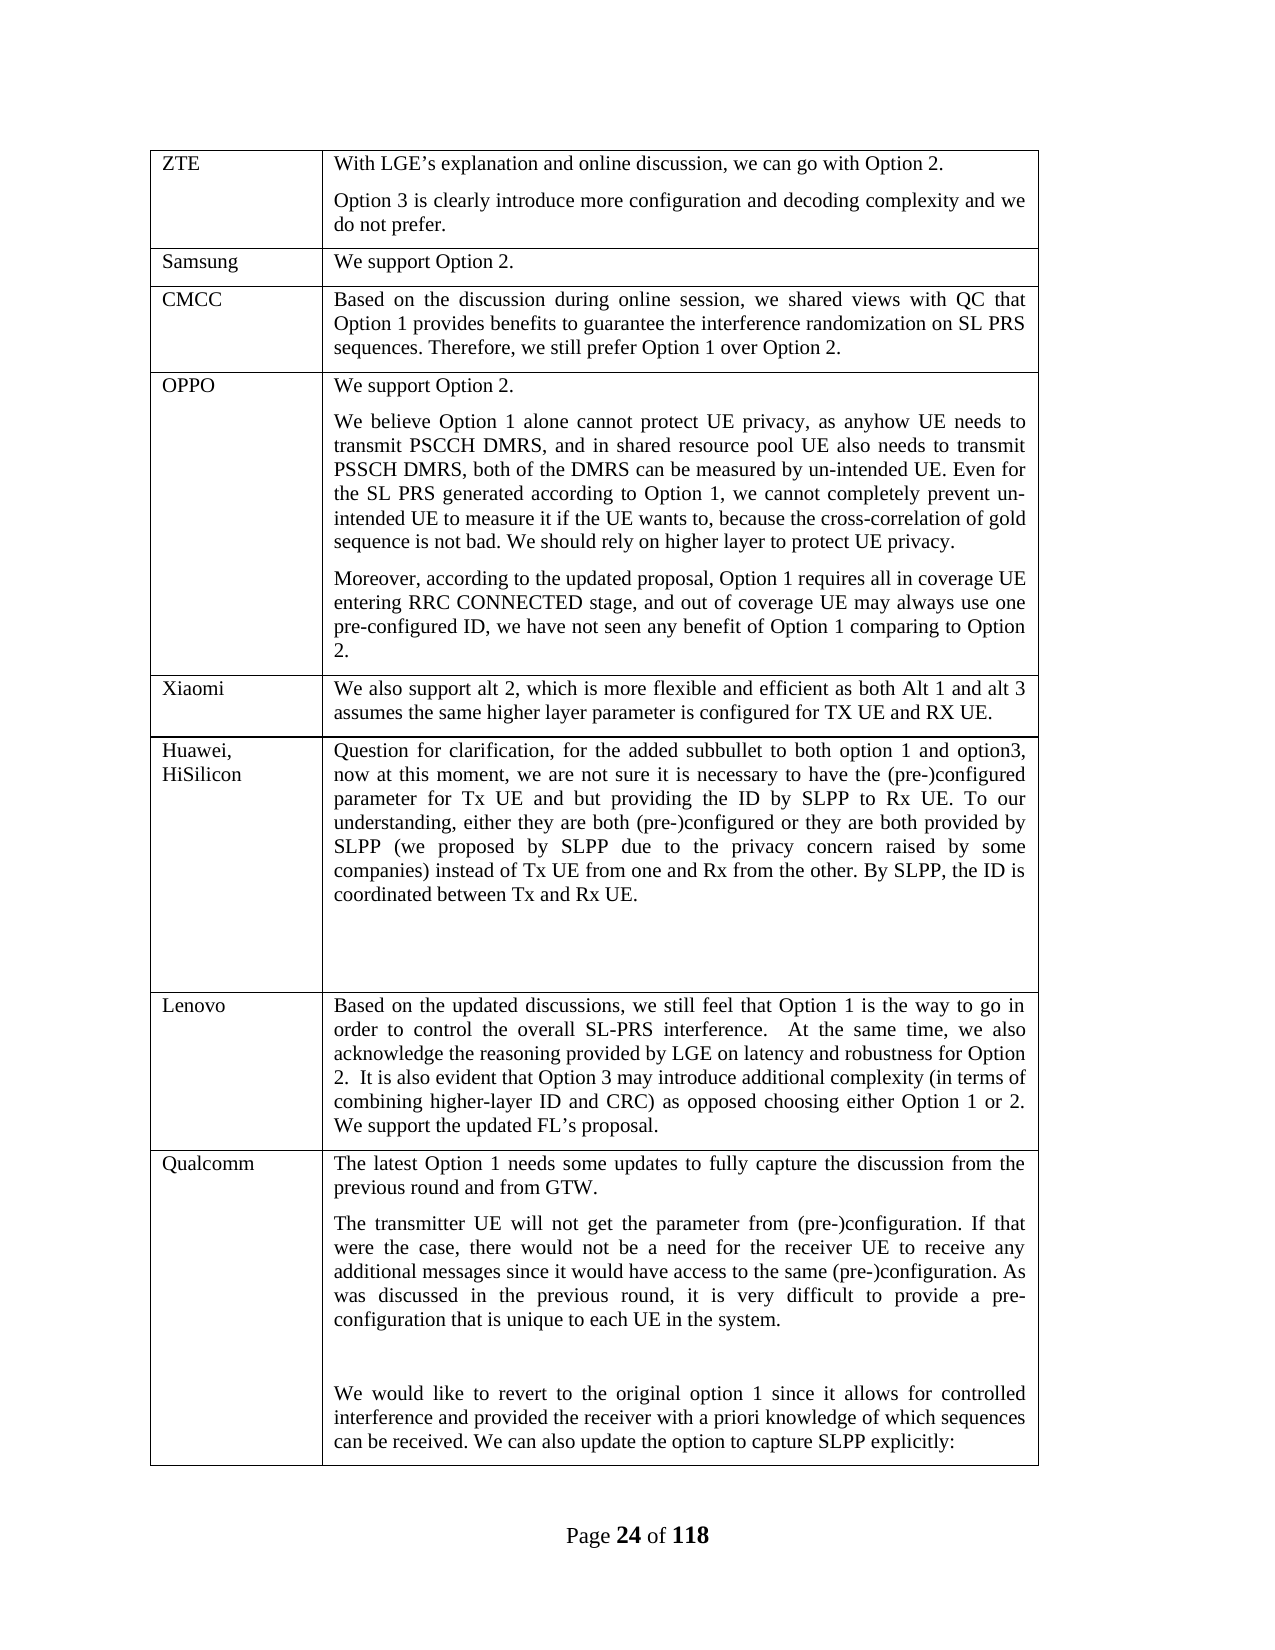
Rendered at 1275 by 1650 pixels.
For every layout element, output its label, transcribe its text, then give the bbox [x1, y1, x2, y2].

table_cell CMCC [151, 287, 322, 372]
table_cell Qualcomm [151, 1151, 322, 1465]
table_cell Huawei, HiSilicon [151, 738, 322, 992]
table_cell Lenovo [151, 993, 322, 1149]
table_cell With LGE’s explanation and online discussion, we can go with Option 2. Option 3 is clearly introduce more configuration and decoding complexity and we do not prefer. [323, 151, 1038, 248]
table_cell Xiaomi [151, 676, 322, 736]
table_cell We support Option 2. We believe Option 1 alone cannot protect UE privacy, as anyhow UE needs to transmit PSCCH DMRS, and in shared resource pool UE also needs to transmit PSSCH DMRS, both of the DMRS can be measured by un-intended UE. Even for the SL PRS generated according to Option 1, we cannot completely prevent un-intended UE to measure it if the UE wants to, because the cross-correlation of gold sequence is not bad. We should rely on higher layer to protect UE privacy. Moreover, according to the updated proposal, Option 1 requires all in coverage UE entering RRC CONNECTED stage, and out of coverage UE may always use one pre-configured ID, we have not seen any benefit of Option 1 comparing to Option 2. [323, 373, 1038, 675]
table_cell ZTE [151, 151, 322, 248]
table_cell OPPO [151, 373, 322, 675]
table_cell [323, 1151, 1038, 1465]
table_cell We also support alt 2, which is more flexible and efficient as both Alt 1 and alt 3 assumes the same higher layer parameter is configured for TX UE and RX UE. [323, 676, 1038, 736]
table_cell Based on the updated discussions, we still feel that Option 1 is the way to go in order to control the overall SL-PRS interference. At the same time, we also acknowledge the reasoning provided by LGE on latency and robustness for Option 2. It is also evident that Option 3 may introduce additional complexity (in terms of combining higher-layer ID and CRC) as opposed choosing either Option 1 or 2. We support the updated FL’s proposal. [323, 993, 1038, 1149]
table_cell Samsung [151, 249, 322, 286]
table_cell Question for clarification, for the added subbullet to both option 1 and option3, now at this moment, we are not sure it is necessary to have the (pre-)configured parameter for Tx UE and but providing the ID by SLPP to Rx UE. To our understanding, either they are both (pre-)configured or they are both provided by SLPP (we proposed by SLPP due to the privacy concern raised by some companies) instead of Tx UE from one and Rx from the other. By SLPP, the ID is coordinated between Tx and Rx UE. [323, 738, 1038, 992]
table_cell We support Option 2. [323, 249, 1038, 286]
table_cell Based on the discussion during online session, we shared views with QC that Option 1 provides benefits to guarantee the interference randomization on SL PRS sequences. Therefore, we still prefer Option 1 over Option 2. [323, 287, 1038, 372]
